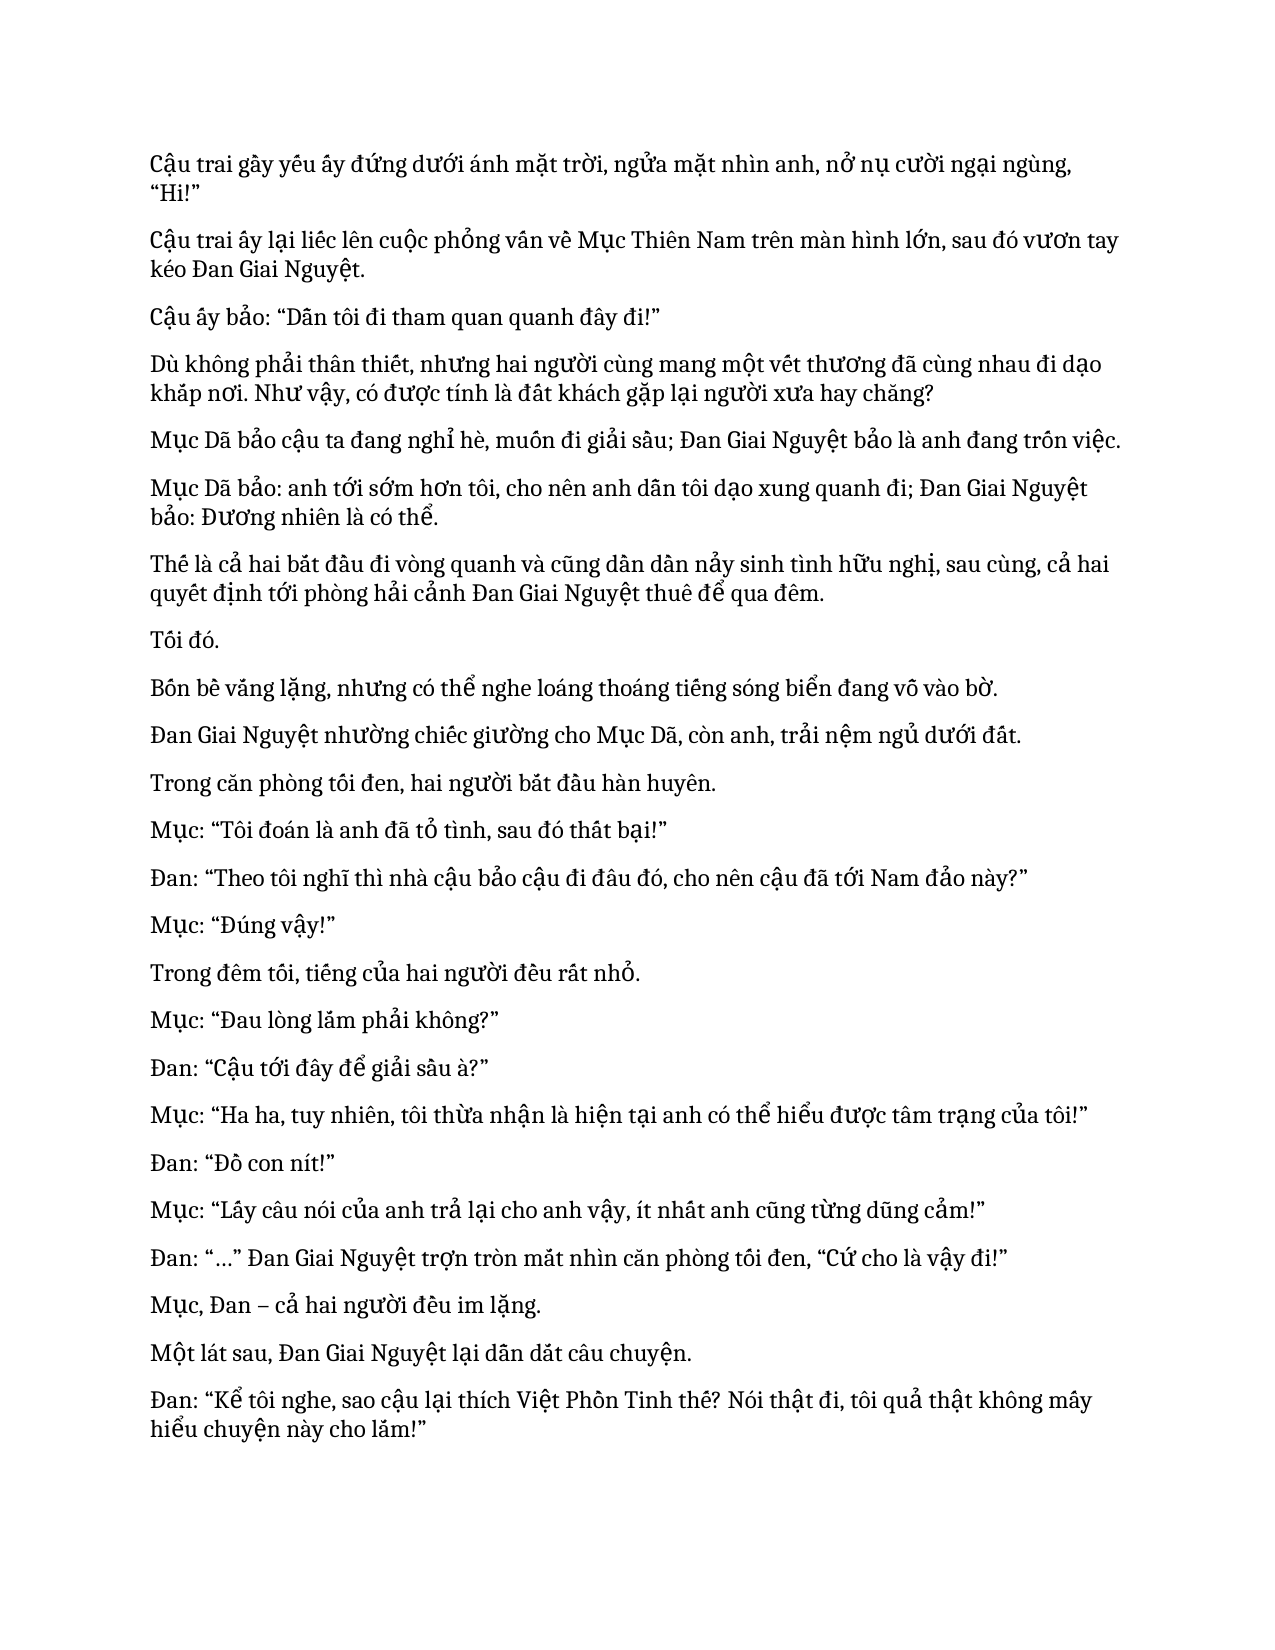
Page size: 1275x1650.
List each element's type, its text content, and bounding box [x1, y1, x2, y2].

text Mục Dã bảo: anh tới sớm hơn tôi, cho nên anh dẫn tôi dạo xung quanh đi; Đan Giai Nguyệt bảo: Đương nhiên là có thể. [150, 474, 1125, 531]
text Đan: “Cậu tới đây để giải sầu à?” [150, 1054, 1125, 1082]
text Mục: “Lấy câu nói của anh trả lại cho anh vậy, ít nhất anh cũng từng dũng cảm!” [150, 1196, 1125, 1225]
text Trong căn phòng tối đen, hai người bắt đầu hàn huyên. [150, 769, 1125, 797]
text Mục: “Ha ha, tuy nhiên, tôi thừa nhận là hiện tại anh có thể hiểu được tâm trạng của tôi!” [150, 1101, 1125, 1130]
text Thế là cả hai bắt đầu đi vòng quanh và cũng dần dần nảy sinh tình hữu nghị, sau cùng, cả hai quyết định tới phòng hải cảnh Đan Giai Nguyệt thuê để qua đêm. [150, 550, 1125, 607]
text Mục: “Đau lòng lắm phải không?” [150, 1006, 1125, 1035]
text Cậu trai ấy lại liếc lên cuộc phỏng vấn về Mục Thiên Nam trên màn hình lớn, sau đó vươn tay kéo Đan Giai Nguyệt. [150, 226, 1125, 284]
text Đan: “Kể tôi nghe, sao cậu lại thích Việt Phồn Tinh thế? Nói thật đi, tôi quả thật không mấy hiểu chuyện này cho lắm!” [150, 1386, 1125, 1444]
text Trong đêm tối, tiếng của hai người đều rất nhỏ. [150, 959, 1125, 987]
text Đan: “Theo tôi nghĩ thì nhà cậu bảo cậu đi đâu đó, cho nên cậu đã tới Nam đảo này?” [150, 864, 1125, 892]
text Cậu trai gầy yếu ấy đứng dưới ánh mặt trời, ngửa mặt nhìn anh, nở nụ cười ngại ngùng, “Hi!” [150, 150, 1125, 207]
text Dù không phải thân thiết, nhưng hai người cùng mang một vết thương đã cùng nhau đi dạo khắp nơi. Như vậy, có được tính là đất khách gặp lại người xưa hay chăng? [150, 350, 1125, 407]
text Mục Dã bảo cậu ta đang nghỉ hè, muốn đi giải sầu; Đan Giai Nguyệt bảo là anh đang trốn việc. [150, 426, 1125, 455]
text Mục: “Tôi đoán là anh đã tỏ tình, sau đó thất bại!” [150, 816, 1125, 845]
text Đan Giai Nguyệt nhường chiếc giường cho Mục Dã, còn anh, trải nệm ngủ dưới đất. [150, 721, 1125, 750]
text Một lát sau, Đan Giai Nguyệt lại dẫn dắt câu chuyện. [150, 1339, 1125, 1367]
text Tối đó. [150, 626, 1125, 655]
text Mục, Đan – cả hai người đều im lặng. [150, 1291, 1125, 1320]
text Cậu ấy bảo: “Dẫn tôi đi tham quan quanh đây đi!” [150, 302, 1125, 331]
text Bốn bề vắng lặng, nhưng có thể nghe loáng thoáng tiếng sóng biển đang vỗ vào bờ. [150, 674, 1125, 702]
text Mục: “Đúng vậy!” [150, 911, 1125, 940]
text Đan: “Đồ con nít!” [150, 1149, 1125, 1177]
text Đan: “…” Đan Giai Nguyệt trợn tròn mắt nhìn căn phòng tối đen, “Cứ cho là vậy đi!” [150, 1244, 1125, 1272]
